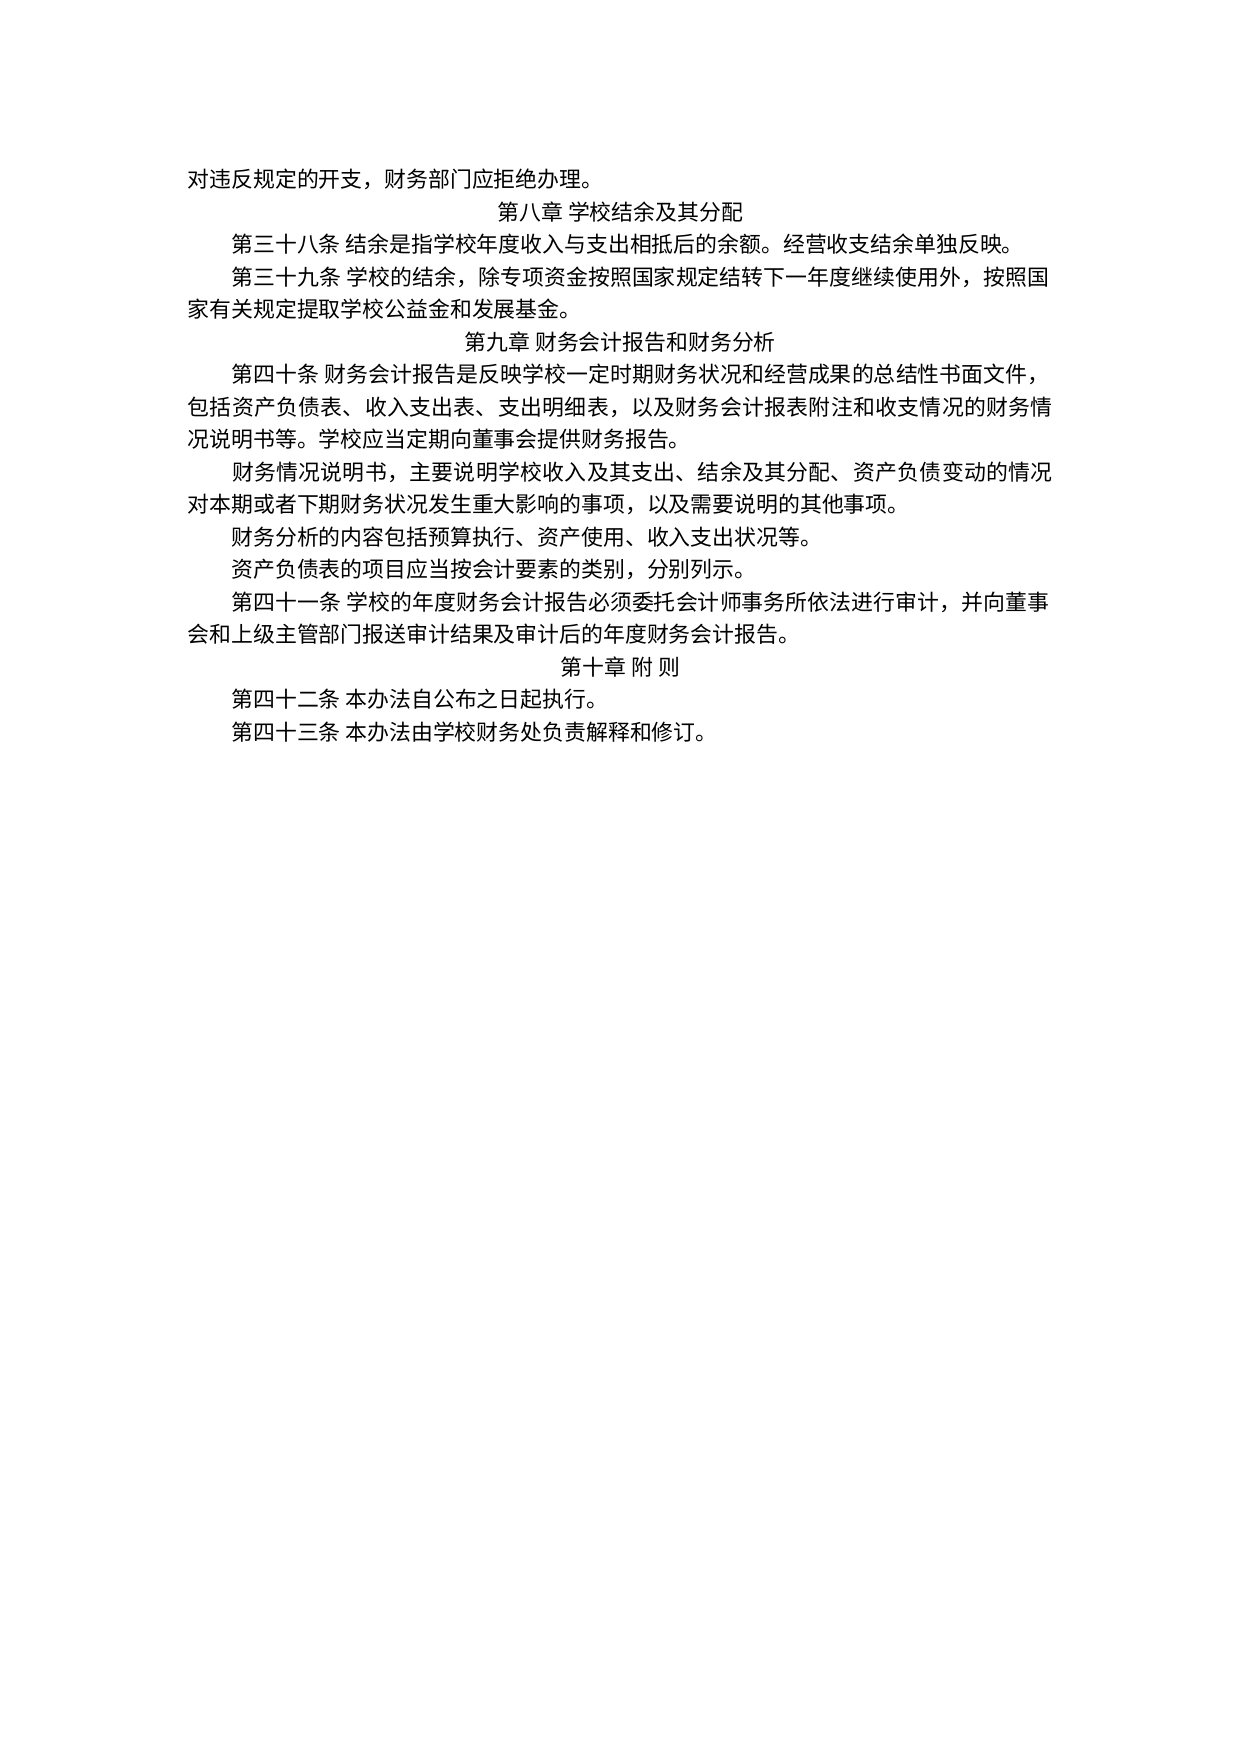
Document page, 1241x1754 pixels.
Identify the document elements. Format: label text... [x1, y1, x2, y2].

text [187, 162, 1053, 194]
text 第九章 财务会计报告和财务分析 [187, 324, 1053, 357]
text 第三十九条 学校的结余，除专项资金按照国家规定结转下一年度继续使用外，按照国家有关规定提取学校公益金和发展基金。 [187, 259, 1053, 324]
text 第四十三条 本办法由学校财务处负责解释和修订。 [187, 714, 1053, 747]
text 第十章 附 则 [187, 649, 1053, 682]
text 第八章 学校结余及其分配 [187, 194, 1053, 227]
text 第四十二条 本办法自公布之日起执行。 [187, 682, 1053, 714]
text 第四十条 财务会计报告是反映学校一定时期财务状况和经营成果的总结性书面文件，包括资产负债表、收入支出表、支出明细表，以及财务会计报表附注和收支情况的财务情况说明书等。学校应当定期向董事会提供财务报告。 [187, 357, 1053, 454]
text 资产负债表的项目应当按会计要素的类别，分别列示。 [187, 552, 1053, 584]
text 第三十八条 结余是指学校年度收入与支出相抵后的余额。经营收支结余单独反映。 [187, 227, 1053, 259]
text 财务分析的内容包括预算执行、资产使用、收入支出状况等。 [187, 519, 1053, 552]
text 财务情况说明书，主要说明学校收入及其支出、结余及其分配、资产负债变动的情况，对本期或者下期财务状况发生重大影响的事项，以及需要说明的其他事项。 [187, 454, 1053, 519]
text 第四十一条 学校的年度财务会计报告必须委托会计师事务所依法进行审计，并向董事会和上级主管部门报送审计结果及审计后的年度财务会计报告。 [187, 584, 1053, 649]
